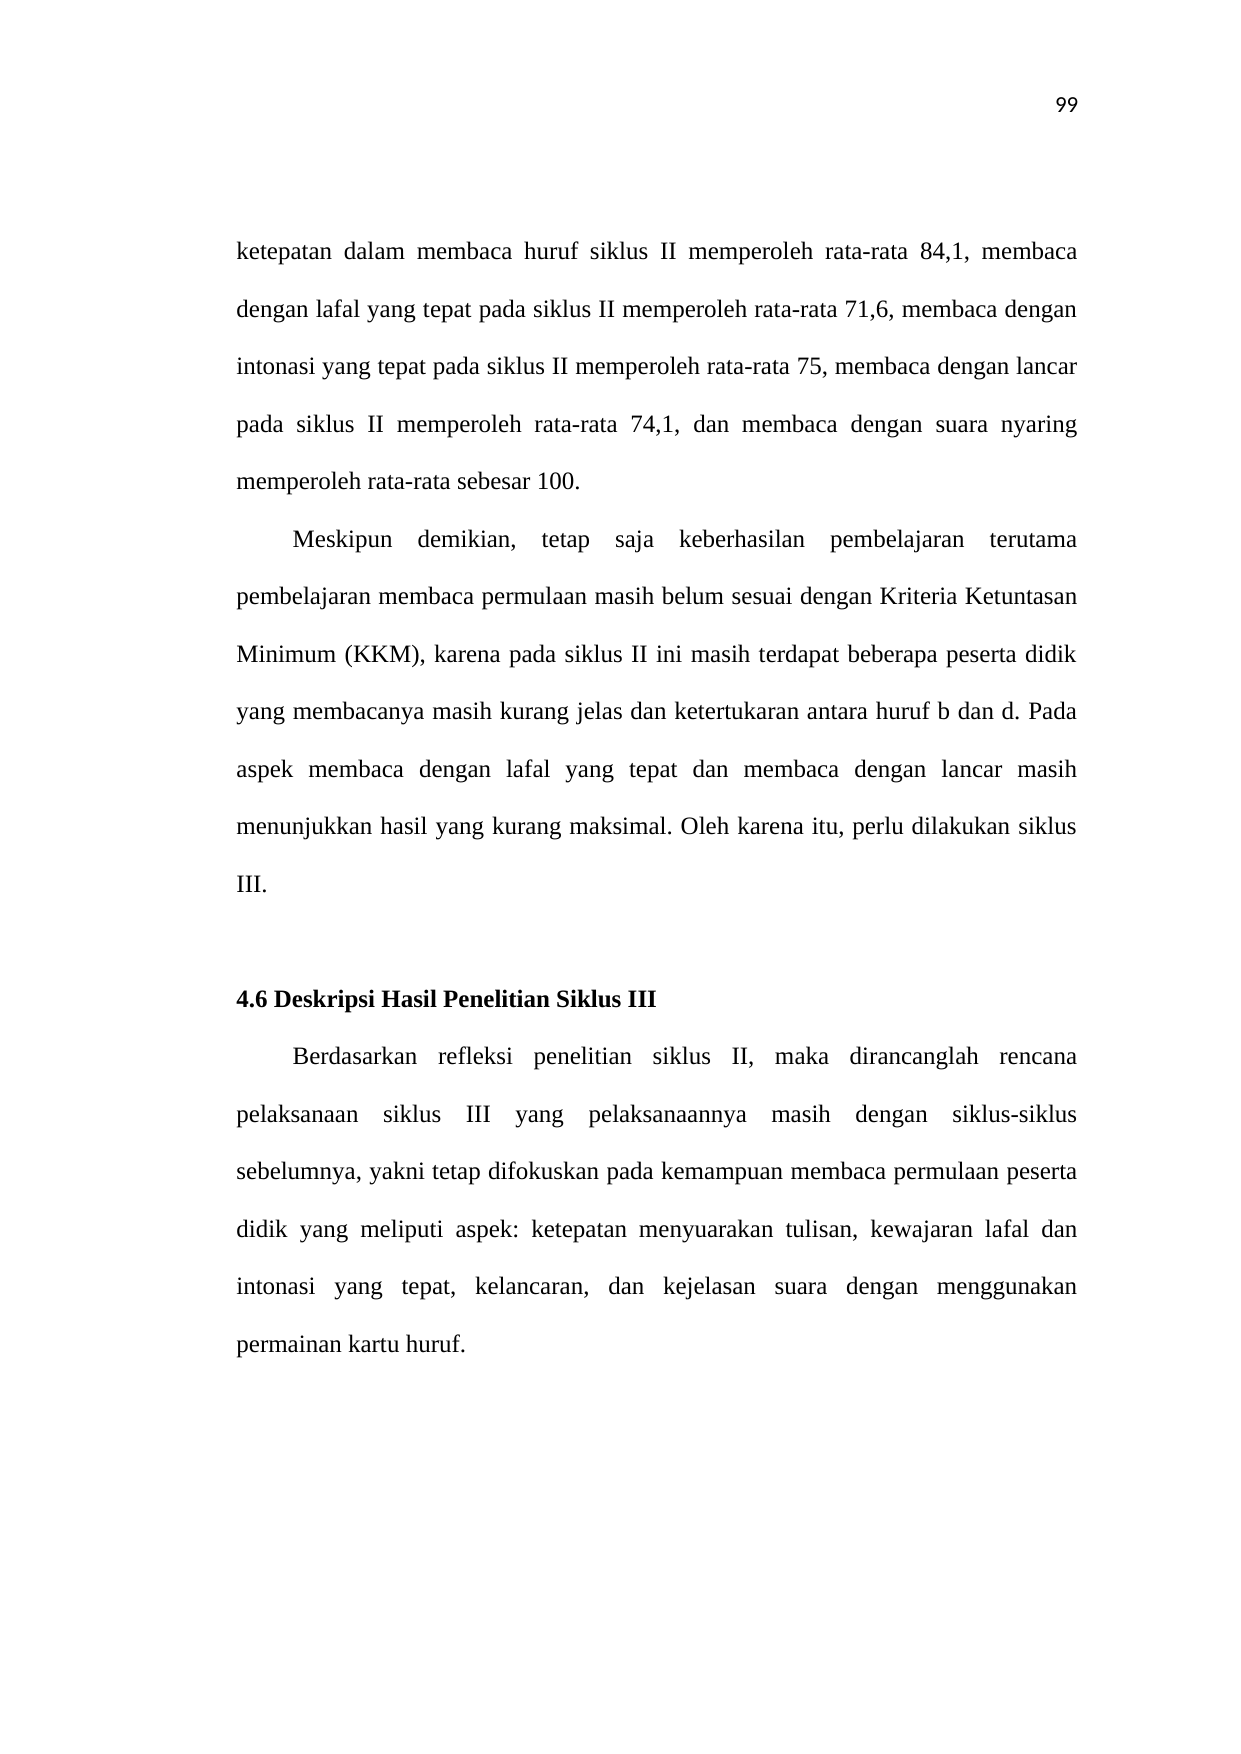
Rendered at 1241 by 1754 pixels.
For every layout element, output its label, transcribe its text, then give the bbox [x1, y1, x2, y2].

text Berdasarkan refleksi penelitian siklus II, maka dirancanglah rencana pelaksanaan siklus III yang pelaksanaannya masih dengan siklus-siklus sebelumnya, yakni tetap difokuskan pada kemampuan membaca permulaan peserta didik yang meliputi aspek: ketepatan menyuarakan tulisan, kewajaran lafal dan intonasi yang tepat, kelancaran, dan kejelasan suara dengan menggunakan permainan kartu huruf. [236, 1041, 1078, 1358]
text Meskipun demikian, tetap saja keberhasilan pembelajaran terutama pembelajaran membaca permulaan masih belum sesuai dengan Kriteria Ketuntasan Minimum (KKM), karena pada siklus II ini masih terdapat beberapa peserta didik yang membacanya masih kurang jelas dan ketertukaran antara huruf b dan d. Pada aspek membaca dengan lafal yang tepat dan membaca dengan lancar masih menunjukkan hasil yang kurang maksimal. Oleh karena itu, perlu dilakukan siklus III. [236, 524, 1078, 898]
text 4.6 Deskripsi Hasil Penelitian Siklus III [236, 984, 1078, 1013]
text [236, 236, 1078, 495]
